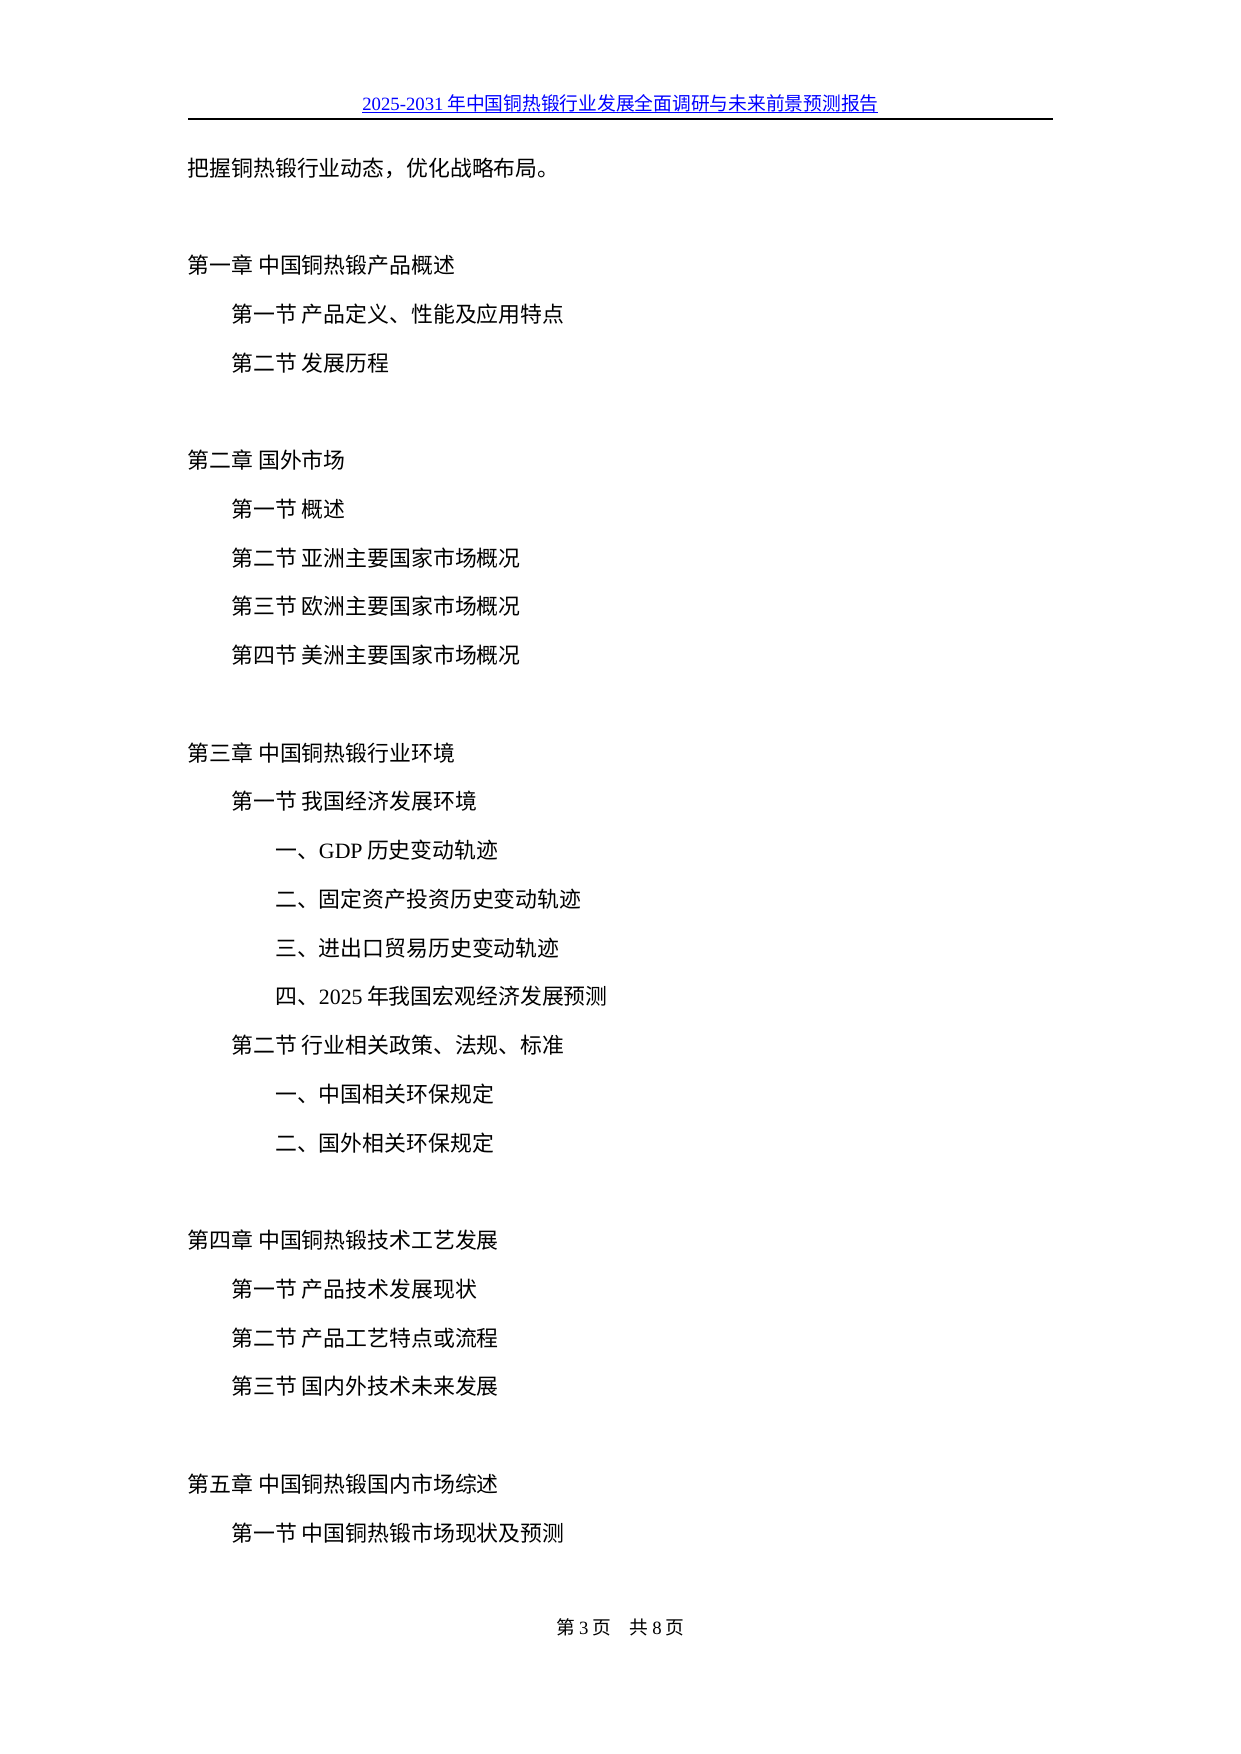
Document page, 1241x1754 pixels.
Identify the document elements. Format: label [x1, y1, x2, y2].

text [187, 150, 1053, 1548]
